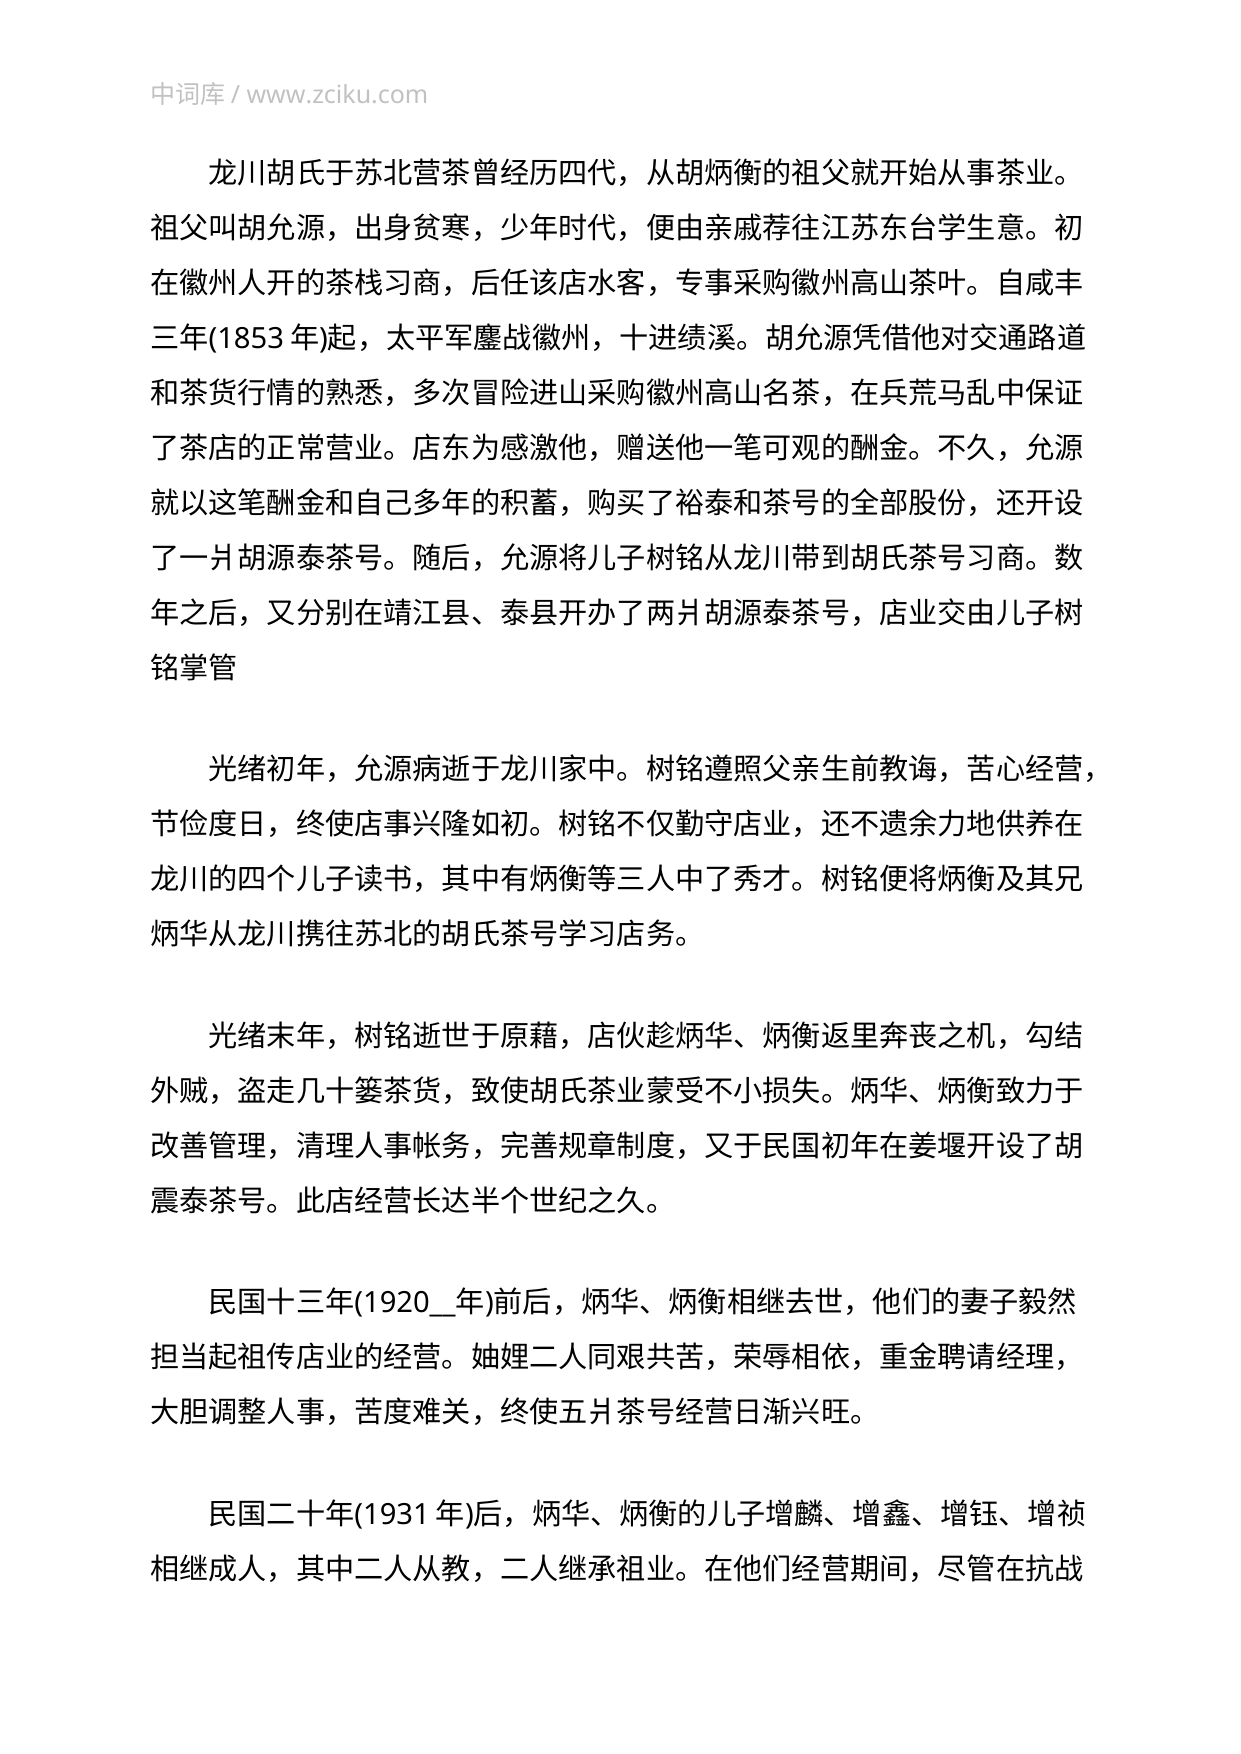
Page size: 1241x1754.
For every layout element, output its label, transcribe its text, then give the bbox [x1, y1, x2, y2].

text 光绪末年，树铭逝世于原藉，店伙趁炳华、炳衡返里奔丧之机，勾结外贼，盗走几十篓茶货，致使胡氏茶业蒙受不小损失。炳华、炳衡致力于改善管理，清理人事帐务，完善规章制度，又于民国初年在姜堰开设了胡震泰茶号。此店经营长达半个世纪之久。 [150, 1012, 1090, 1219]
text 民国十三年(1920__年)前后，炳华、炳衡相继去世，他们的妻子毅然担当起祖传店业的经营。妯娌二人同艰共苦，荣辱相依，重金聘请经理，大胆调整人事，苦度难关，终使五爿茶号经营日渐兴旺。 [150, 1279, 1090, 1431]
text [150, 1491, 1090, 1588]
text 龙川胡氏于苏北营茶曾经历四代，从胡炳衡的祖父就开始从事茶业。祖父叫胡允源，出身贫寒，少年时代，便由亲戚荐往江苏东台学生意。初在徽州人开的茶栈习商，后任该店水客，专事采购徽州高山茶叶。自咸丰三年(1853年)起，太平军鏖战徽州，十进绩溪。胡允源凭借他对交通路道和茶货行情的熟悉，多次冒险进山采购徽州高山名茶，在兵荒马乱中保证了茶店的正常营业。店东为感激他，赠送他一笔可观的酬金。不久，允源就以这笔酬金和自己多年的积蓄，购买了裕泰和茶号的全部股份，还开设了一爿胡源泰茶号。随后，允源将儿子树铭从龙川带到胡氏茶号习商。数年之后，又分别在靖江县、泰县开办了两爿胡源泰茶号，店业交由儿子树铭掌管 [150, 150, 1090, 686]
text 光绪初年，允源病逝于龙川家中。树铭遵照父亲生前教诲，苦心经营，节俭度日，终使店事兴隆如初。树铭不仅勤守店业，还不遗余力地供养在龙川的四个儿子读书，其中有炳衡等三人中了秀才。树铭便将炳衡及其兄炳华从龙川携往苏北的胡氏茶号学习店务。 [150, 746, 1090, 953]
